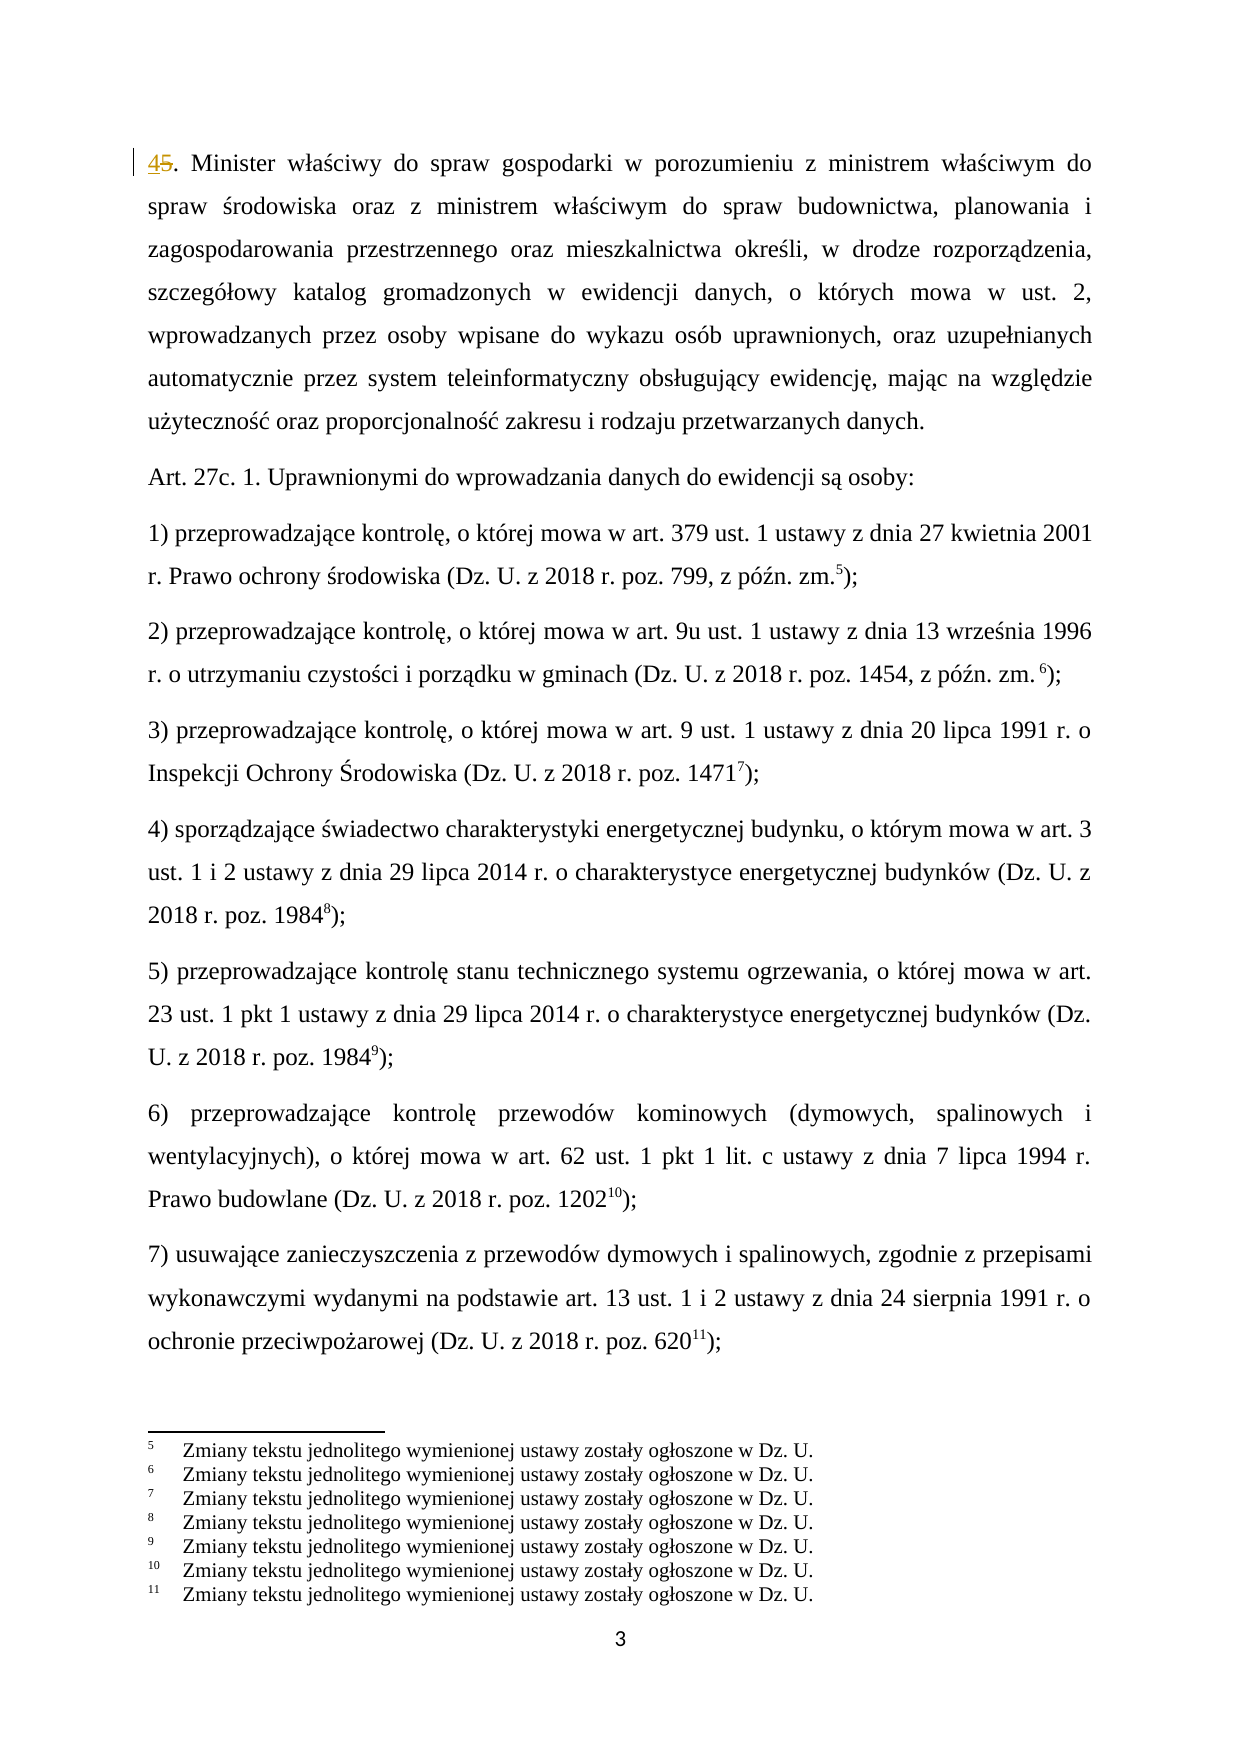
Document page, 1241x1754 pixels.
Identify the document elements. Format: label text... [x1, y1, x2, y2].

text 5) przeprowadzające kontrolę stanu technicznego systemu ogrzewania, o której mowa w art. 23 ust. 1 pkt 1 ustawy z dnia 29 lipca 2014 r. o charakterystyce energetycznej budynków (Dz. U. z 2018 r. poz. 1984); [148, 956, 1093, 1071]
text 1) przeprowadzające kontrolę, o której mowa w art. 379 ust. 1 ustawy z dnia 27 kwietnia 2001 r. Prawo ochrony środowiska (Dz. U. z 2018 r. poz. 799, z późn. zm.); [148, 518, 1093, 589]
text 7) usuwające zanieczyszczenia z przewodów dymowych i spalinowych, zgodnie z przepisami wykonawczymi wydanymi na podstawie art. 13 ust. 1 i 2 ustawy z dnia 24 sierpnia 1991 r. o ochronie przeciwpożarowej (Dz. U. z 2018 r. poz. 620); [148, 1239, 1093, 1354]
text Art. 27c. 1. Uprawnionymi do wprowadzania danych do ewidencji są osoby: [148, 462, 1093, 491]
text 4) sporządzające świadectwo charakterystyki energetycznej budynku, o którym mowa w art. 3 ust. 1 i 2 ustawy z dnia 29 lipca 2014 r. o charakterystyce energetycznej budynków (Dz. U. z 2018 r. poz. 1984); [148, 814, 1093, 929]
text 3) przeprowadzające kontrolę, o której mowa w art. 9 ust. 1 ustawy z dnia 20 lipca 1991 r. o Inspekcji Ochrony Środowiska (Dz. U. z 2018 r. poz. 1471); [148, 715, 1093, 787]
text 6) przeprowadzające kontrolę przewodów kominowych (dymowych, spalinowych i wentylacyjnych), o której mowa w art. 62 ust. 1 pkt 1 lit. c ustawy z dnia 7 lipca 1994 r. Prawo budowlane (Dz. U. z 2018 r. poz. 1202); [148, 1098, 1093, 1213]
text . Minister właściwy do spraw gospodarki w porozumieniu z ministrem właściwym do spraw środowiska oraz z ministrem właściwym do spraw budownictwa, planowania i zagospodarowania przestrzennego oraz mieszkalnictwa określi, w drodze rozporządzenia, szczegółowy katalog gromadzonych w ewidencji danych, o których mowa w ust. 2, wprowadzanych przez osoby wpisane do wykazu osób uprawnionych, oraz uzupełnianych automatycznie przez system teleinformatyczny obsługujący ewidencję, mając na względzie użyteczność oraz proporcjonalność zakresu i rodzaju przetwarzanych danych. [148, 148, 1093, 435]
text 2) przeprowadzające kontrolę, o której mowa w art. 9u ust. 1 ustawy z dnia 13 września 1996 r. o utrzymaniu czystości i porządku w gminach (Dz. U. z 2018 r. poz. 1454, z późn. zm. ); [148, 616, 1093, 688]
